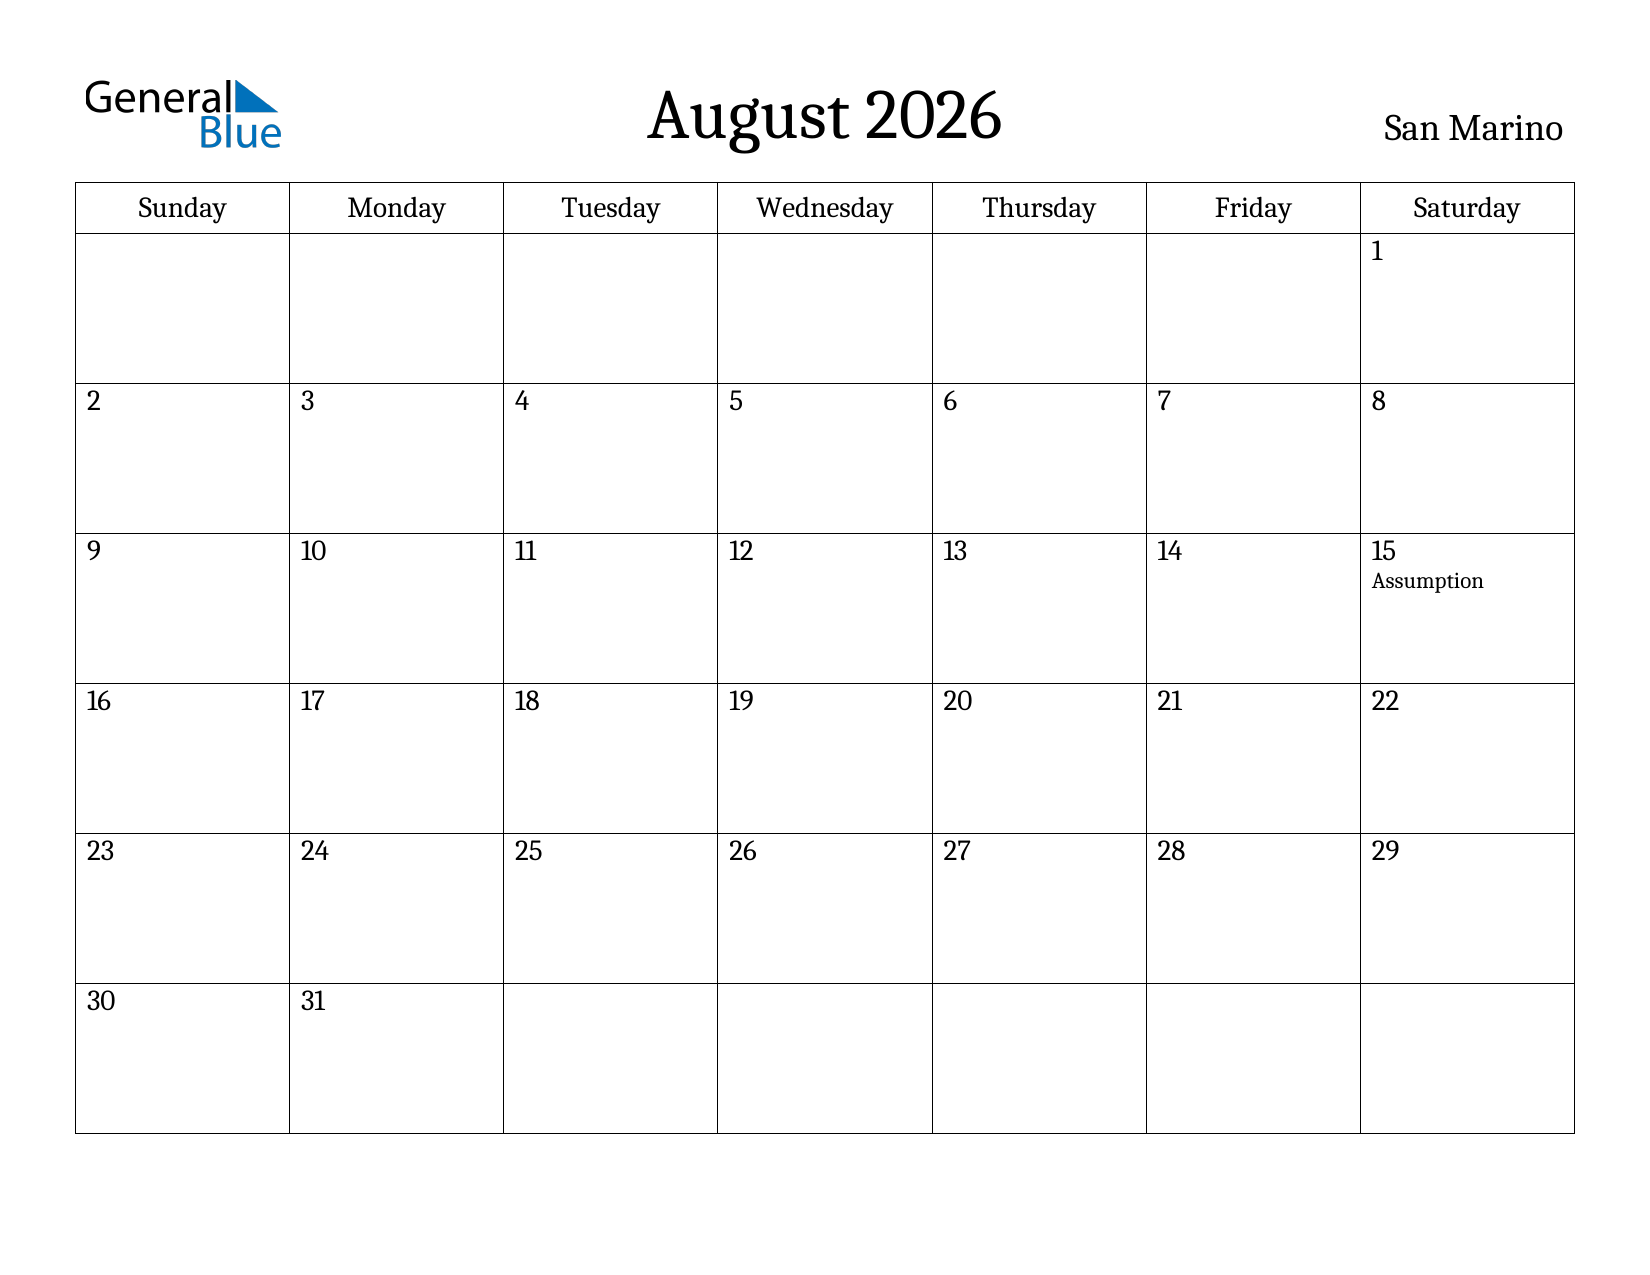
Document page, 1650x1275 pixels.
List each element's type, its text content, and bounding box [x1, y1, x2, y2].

table_cell 18 [504, 684, 717, 717]
table_cell [1147, 267, 1360, 383]
table_cell 7 [1147, 384, 1360, 417]
table_cell 10 [290, 534, 503, 567]
table_cell Assumption [1361, 567, 1574, 683]
table_cell [76, 868, 289, 983]
table_cell 22 [1361, 684, 1574, 717]
table_cell [1361, 267, 1574, 383]
table_cell [933, 717, 1146, 833]
table_cell 15 [1361, 534, 1574, 567]
table_cell [290, 717, 503, 833]
table_cell [1147, 417, 1360, 533]
table_cell [1361, 717, 1574, 833]
table_cell 31 [290, 984, 503, 1017]
table_cell 21 [1147, 684, 1360, 717]
table_cell [290, 267, 503, 383]
table_cell 19 [718, 684, 932, 717]
table_cell [1361, 868, 1574, 983]
table_cell 3 [290, 384, 503, 417]
table_cell 1 [1361, 234, 1574, 267]
picture [86, 80, 281, 148]
table_cell [1147, 234, 1360, 267]
table_cell [504, 1018, 717, 1133]
table_cell [504, 984, 717, 1017]
table_cell [1361, 984, 1574, 1017]
table_cell [504, 567, 717, 683]
table_cell [933, 417, 1146, 533]
table_cell [290, 1018, 503, 1133]
table_cell [1147, 868, 1360, 983]
table_cell [504, 417, 717, 533]
table_cell [718, 1018, 932, 1133]
table_cell Saturday [1361, 183, 1574, 233]
table_cell 12 [718, 534, 932, 567]
table_cell [933, 868, 1146, 983]
table_cell [76, 234, 289, 267]
table_cell Sunday [76, 183, 289, 233]
table_cell 4 [504, 384, 717, 417]
table_cell 2 [76, 384, 289, 417]
table_cell [933, 1018, 1146, 1133]
table_cell 16 [76, 684, 289, 717]
table_cell [718, 567, 932, 683]
table_cell Wednesday [718, 183, 932, 233]
table_cell 11 [504, 534, 717, 567]
table_cell Monday [290, 183, 503, 233]
table_cell 25 [504, 834, 717, 867]
table_cell 13 [933, 534, 1146, 567]
table_cell [1361, 417, 1574, 533]
table_cell [933, 234, 1146, 267]
table_cell 28 [1147, 834, 1360, 867]
table_cell 8 [1361, 384, 1574, 417]
table_cell [504, 868, 717, 983]
table_cell [933, 984, 1146, 1017]
table_cell Thursday [933, 183, 1146, 233]
table_cell 30 [76, 984, 289, 1017]
table_cell [1147, 984, 1360, 1017]
table_cell [1147, 1018, 1360, 1133]
table_cell [76, 717, 289, 833]
table_cell [933, 567, 1146, 683]
table_cell [1361, 1018, 1574, 1133]
table_cell 17 [290, 684, 503, 717]
table_cell Friday [1147, 183, 1360, 233]
table_cell [76, 417, 289, 533]
table_cell Tuesday [504, 183, 717, 233]
table_header [76, 75, 503, 182]
table_cell [933, 267, 1146, 383]
table_cell 5 [718, 384, 932, 417]
table_cell 9 [76, 534, 289, 567]
table_cell [718, 984, 932, 1017]
table_cell 24 [290, 834, 503, 867]
table_cell [290, 417, 503, 533]
table_cell [290, 234, 503, 267]
table_cell [1147, 567, 1360, 683]
table_cell [76, 267, 289, 383]
table_cell 6 [933, 384, 1146, 417]
table_cell 14 [1147, 534, 1360, 567]
table_cell 27 [933, 834, 1146, 867]
table_header August 2026 [504, 75, 1146, 182]
table_cell [76, 567, 289, 683]
table_cell [718, 234, 932, 267]
table_cell 29 [1361, 834, 1574, 867]
table_cell [718, 267, 932, 383]
table_cell [290, 868, 503, 983]
table_cell [504, 267, 717, 383]
table_cell 20 [933, 684, 1146, 717]
table_cell 26 [718, 834, 932, 867]
table_cell [718, 717, 932, 833]
table_cell 23 [76, 834, 289, 867]
table_header San Marino [1146, 75, 1574, 182]
table_cell [290, 567, 503, 683]
table_cell [1147, 717, 1360, 833]
table_cell [718, 868, 932, 983]
table_cell [504, 717, 717, 833]
table_cell [718, 417, 932, 533]
table_cell [504, 234, 717, 267]
table_cell [76, 1018, 289, 1133]
